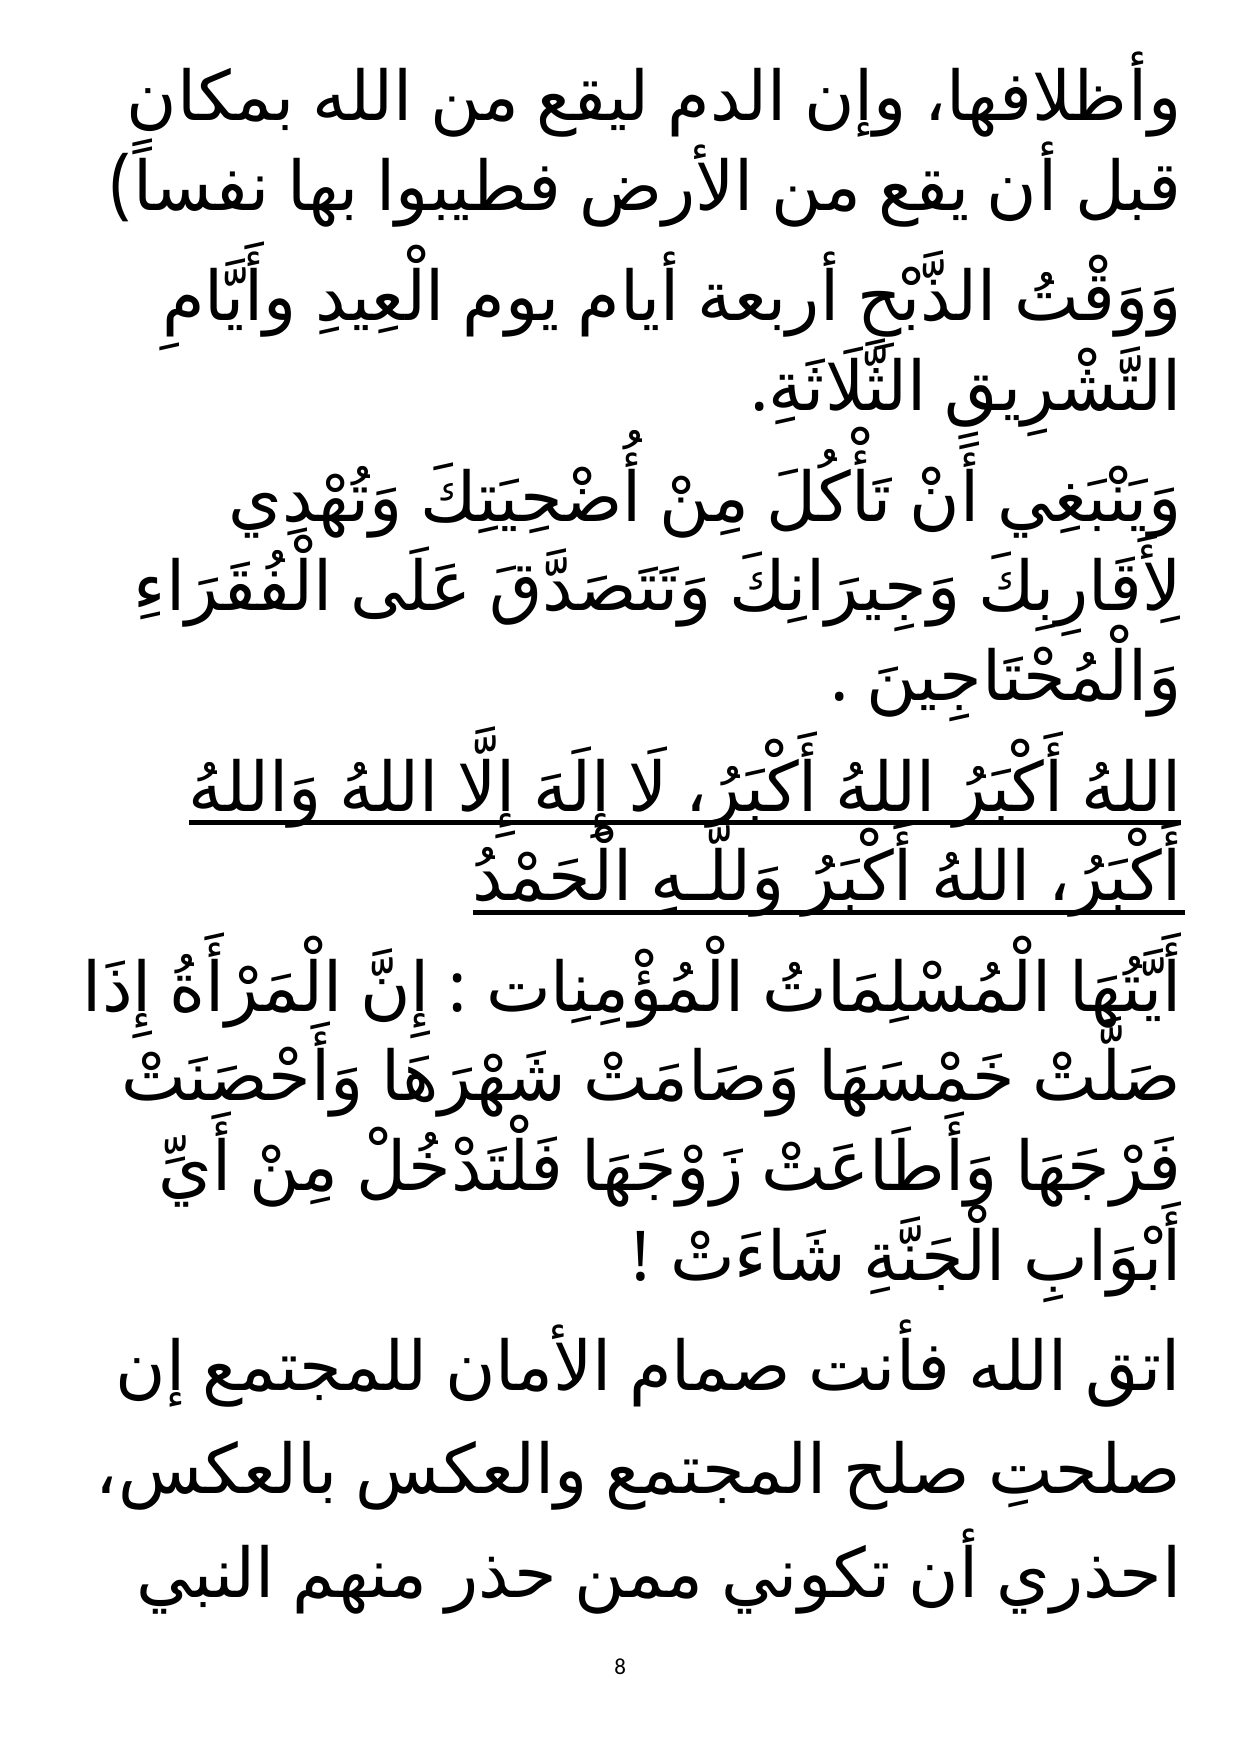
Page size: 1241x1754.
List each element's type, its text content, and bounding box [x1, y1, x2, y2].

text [59, 1329, 1181, 1625]
text وَيَنْبَغِي أَنْ تَأْكُلَ مِنْ أُضْحِيَتِكَ وَتُهْدِي لِأَقَارِبِكَ وَجِيرَانِكَ وَتَتَصَدَّقَ عَلَى الْفُقَرَاءِ وَالْمُحْتَاجِينَ . [59, 459, 1181, 728]
text أَيَّتُهَا الْمُسْلِمَاتُ الْمُؤْمِنِات : إِنَّ الْمَرْأَةُ إِذَا صَلَّتْ خَمْسَهَا وَصَامَتْ شَهْرَهَا وَأَحْصَنَتْ فَرْجَهَا وَأَطَاعَتْ زَوْجَهَا فَلْتَدْخُلْ مِنْ أَيِّ أَبْوَابِ الْجَنَّةِ شَاءَتْ ! [59, 949, 1181, 1308]
text وَوَقْتُ الذَّبْحِ أربعة أيام يوم الْعِيدِ وأَيَّامِ التَّشْرِيقِ الثَّلَاثَةِ. [59, 259, 1181, 439]
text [59, 59, 1181, 238]
text اللهُ أَكْبَرُ اللهُ أَكْبَرُ، لَا إِلَهَ إِلَّا اللهُ وَاللهُ أَكْبَرُ، اللهُ أَكْبَرُ وَللَّـهِ الْحَمْدُ [59, 749, 1181, 929]
